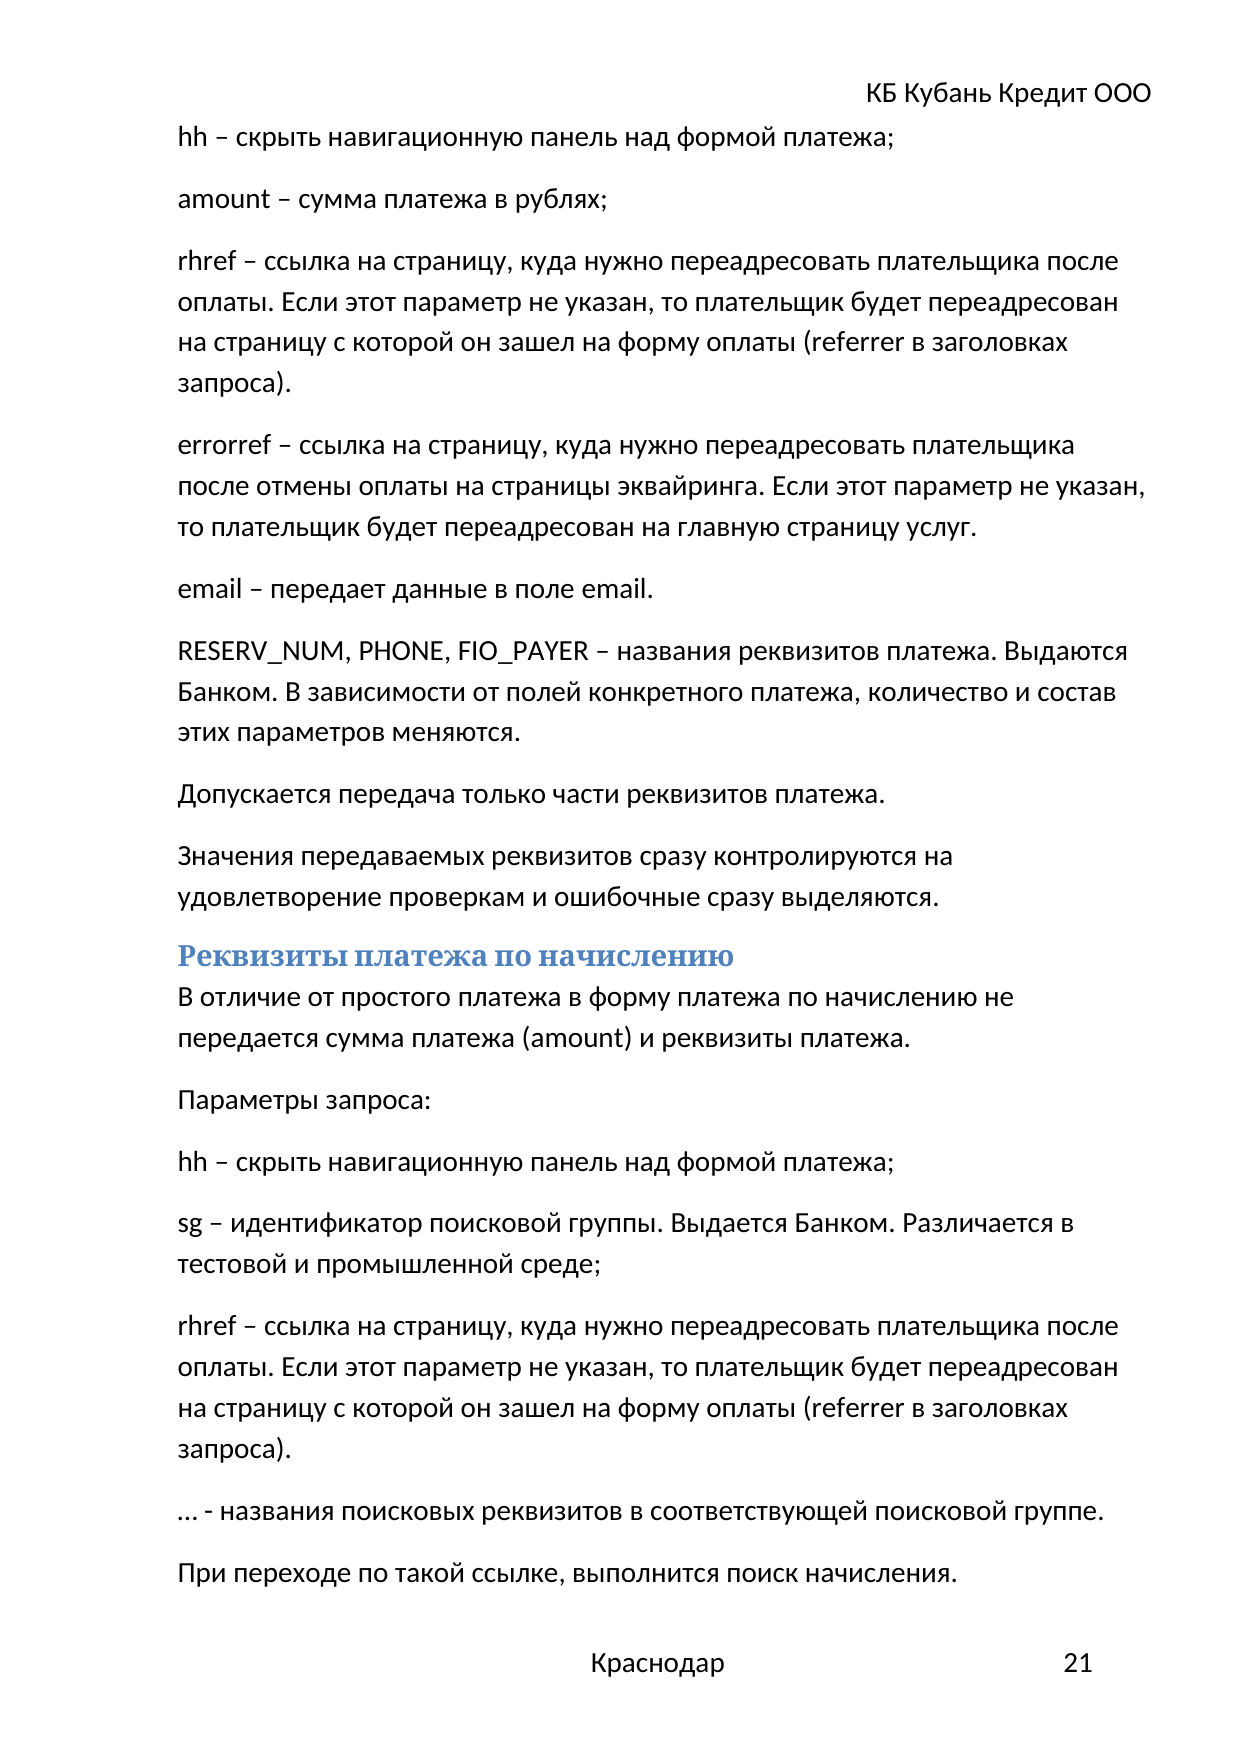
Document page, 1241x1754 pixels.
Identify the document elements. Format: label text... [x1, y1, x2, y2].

text errorref – ссылка на страницу, куда нужно переадресовать плательщика после отмены оплаты на страницы эквайринга. Если этот параметр не указан, то плательщик будет переадресован на главную страницу услуг. [177, 426, 1152, 544]
text Значения передаваемых реквизитов сразу контролируются на удовлетворение проверкам и ошибочные сразу выделяются. [177, 837, 1152, 914]
text … - названия поисковых реквизитов в соответствующей поисковой группе. [177, 1492, 1152, 1527]
subtitle Реквизиты платежа по начислению [177, 940, 1152, 973]
text email – передает данные в поле email. [177, 570, 1152, 606]
text amount – сумма платежа в рублях; [177, 180, 1152, 216]
text Параметры запроса: [177, 1081, 1152, 1117]
text sg – идентификатор поисковой группы. Выдается Банком. Различается в тестовой и промышленной среде; [177, 1204, 1152, 1281]
text rhref – ссылка на страницу, куда нужно переадресовать плательщика после оплаты. Если этот параметр не указан, то плательщик будет переадресован на страницу с которой он зашел на форму оплаты (referrer в заголовках запроса). [177, 242, 1152, 400]
text hh – скрыть навигационную панель над формой платежа; [177, 118, 1152, 154]
text Допускается передача только части реквизитов платежа. [177, 775, 1152, 811]
text rhref – ссылка на страницу, куда нужно переадресовать плательщика после оплаты. Если этот параметр не указан, то плательщик будет переадресован на страницу с которой он зашел на форму оплаты (referrer в заголовках запроса). [177, 1307, 1152, 1466]
text RESERV_NUM, PHONE, FIO_PAYER – названия реквизитов платежа. Выдаются Банком. В зависимости от полей конкретного платежа, количество и состав этих параметров меняются. [177, 632, 1152, 749]
text hh – скрыть навигационную панель над формой платежа; [177, 1143, 1152, 1178]
text При переходе по такой ссылке, выполнится поиск начисления. [177, 1554, 1152, 1589]
text В отличие от простого платежа в форму платежа по начислению не передается сумма платежа (amount) и реквизиты платежа. [177, 978, 1152, 1055]
